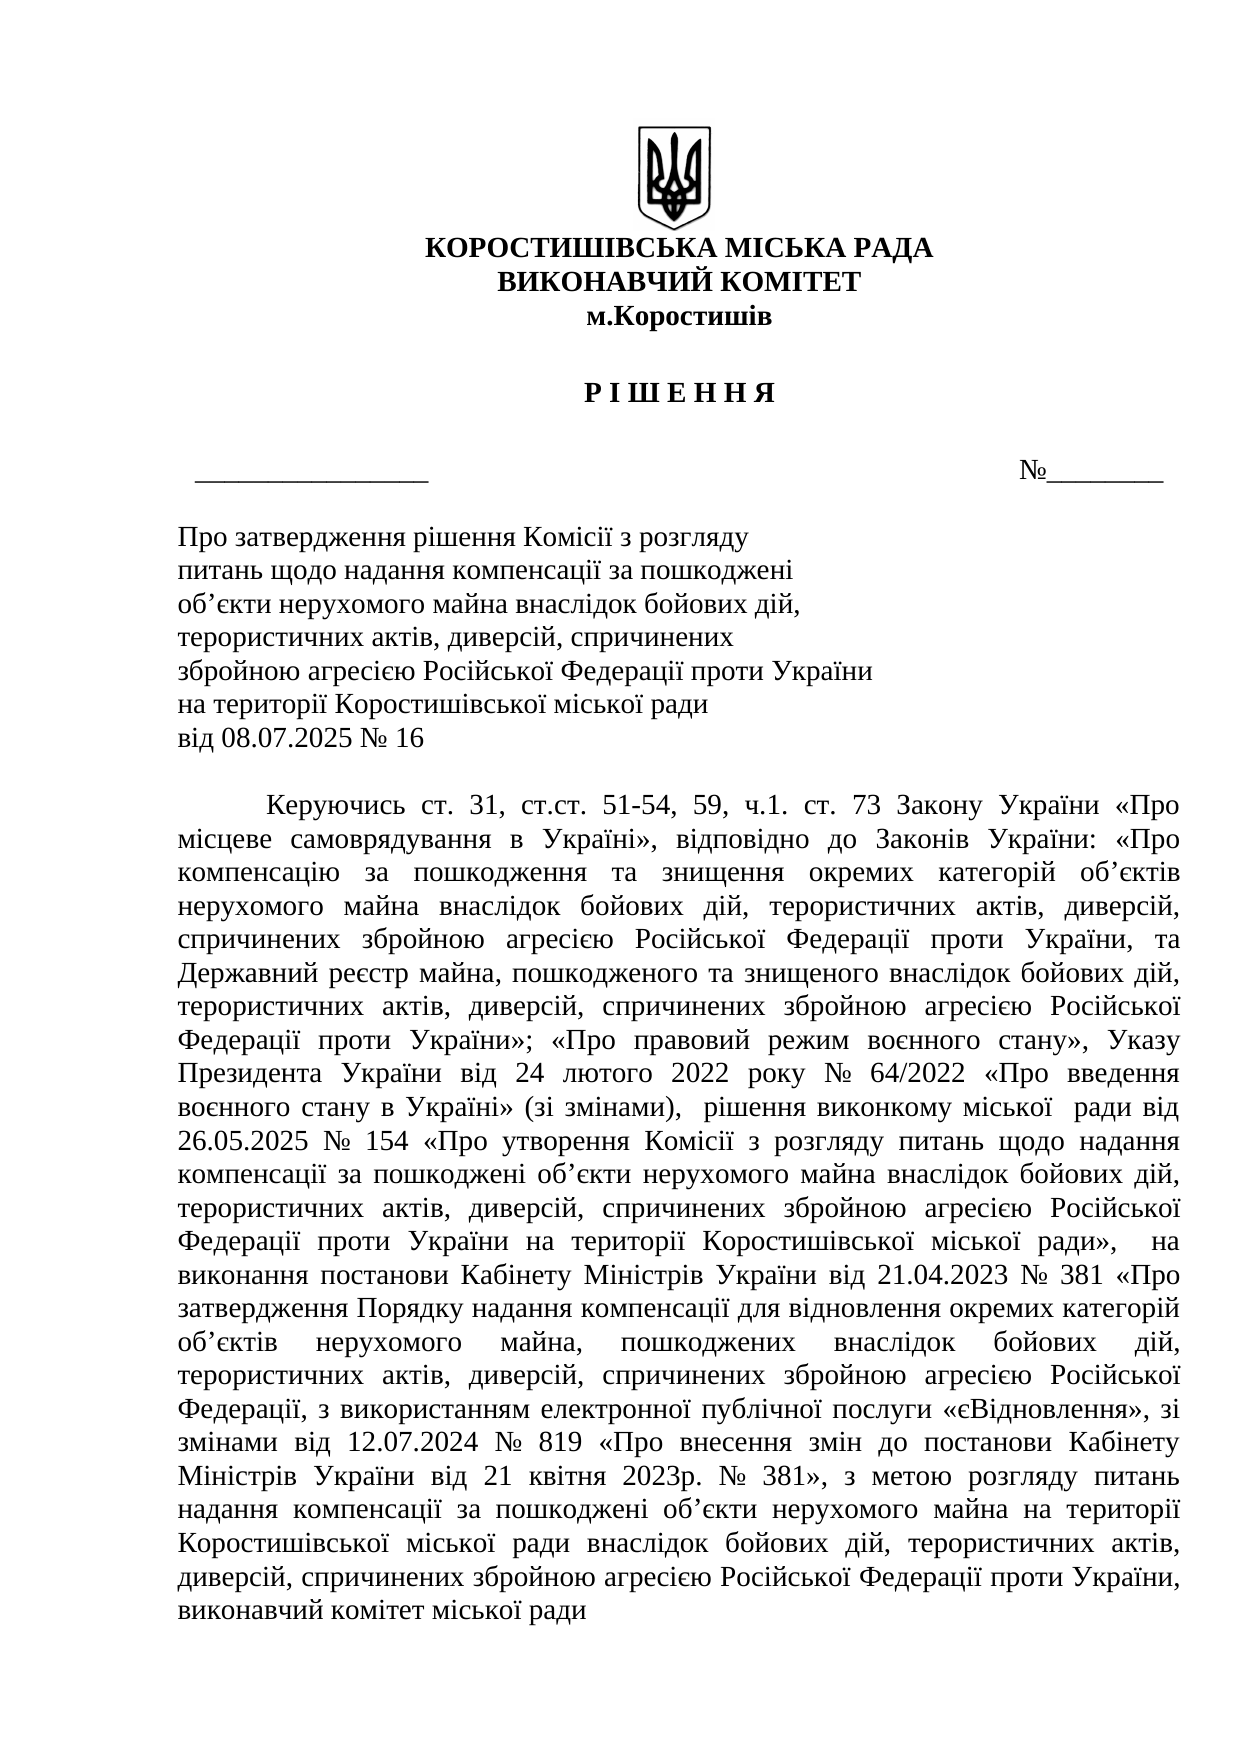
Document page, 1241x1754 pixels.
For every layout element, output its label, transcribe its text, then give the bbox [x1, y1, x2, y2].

text Р І Ш Е Н Н Я [177, 375, 1181, 408]
title ________________ №________ [177, 452, 1181, 485]
text м.Коростишів [177, 298, 1181, 331]
text від 08.07.2025 № 16 [177, 720, 1181, 754]
text об’єкти нерухомого майна внаслідок бойових дій, [177, 586, 1181, 619]
text терористичних актів, диверсій, спричинених [177, 619, 1181, 653]
text Керуючись ст. 31, ст.ст. 51-54, 59, ч.1. ст. 73 Закону України «Про місцеве самоврядування в Україні», відповідно до Законів України: «Про компенсацію за пошкодження та знищення окремих категорій об’єктів нерухомого майна внаслідок бойових дій, терористичних актів, диверсій, спричинених збройною агресією Російської Федерації проти України, та Державний реєстр майна, пошкодженого та знищеного внаслідок бойових дій, терористичних актів, диверсій, спричинених збройною агресією Російської Федерації проти України»; «Про правовий режим воєнного стану», Указу Президента України від 24 лютого 2022 року № 64/2022 «Про введення воєнного стану в Україні» (зі змінами), рішення виконкому міської ради від 26.05.2025 № 154 «Про утворення Комісії з розгляду питань щодо надання компенсації за пошкоджені об’єкти нерухомого майна внаслідок бойових дій, терористичних актів, диверсій, спричинених збройною агресією Російської Федерації проти України на території Коростишівської міської ради», на виконання постанови Кабінету Міністрів України від 21.04.2023 № 381 «Про затвердження Порядку надання компенсації для відновлення окремих категорій об’єктів нерухомого майна, пошкоджених внаслідок бойових дій, терористичних актів, диверсій, спричинених збройною агресією Російської Федерації, з використанням електронної публічної послуги «єВідновлення», зі змінами від 12.07.2024 № 819 «Про внесення змін до постанови Кабінету Міністрів України від 21 квітня 2023р. № 381», з метою розгляду питань надання компенсації за пошкоджені об’єкти нерухомого майна на території Коростишівської міської ради внаслідок бойових дій, терористичних актів, диверсій, спричинених збройною агресією Російської Федерації проти України, виконавчий комітет міської ради [177, 787, 1181, 1626]
text збройною агресією Російської Федерації проти України [177, 653, 1181, 687]
text на території Коростишівської міської ради [177, 687, 1181, 720]
text питань щодо надання компенсації за пошкоджені [177, 552, 1181, 586]
title КОРОСТИШІВСЬКА МІСЬКА РАДА [177, 231, 1181, 264]
title ВИКОНАВЧИЙ КОМІТЕТ [177, 264, 1181, 298]
text Про затвердження рішення Комісії з розгляду [177, 519, 1181, 552]
